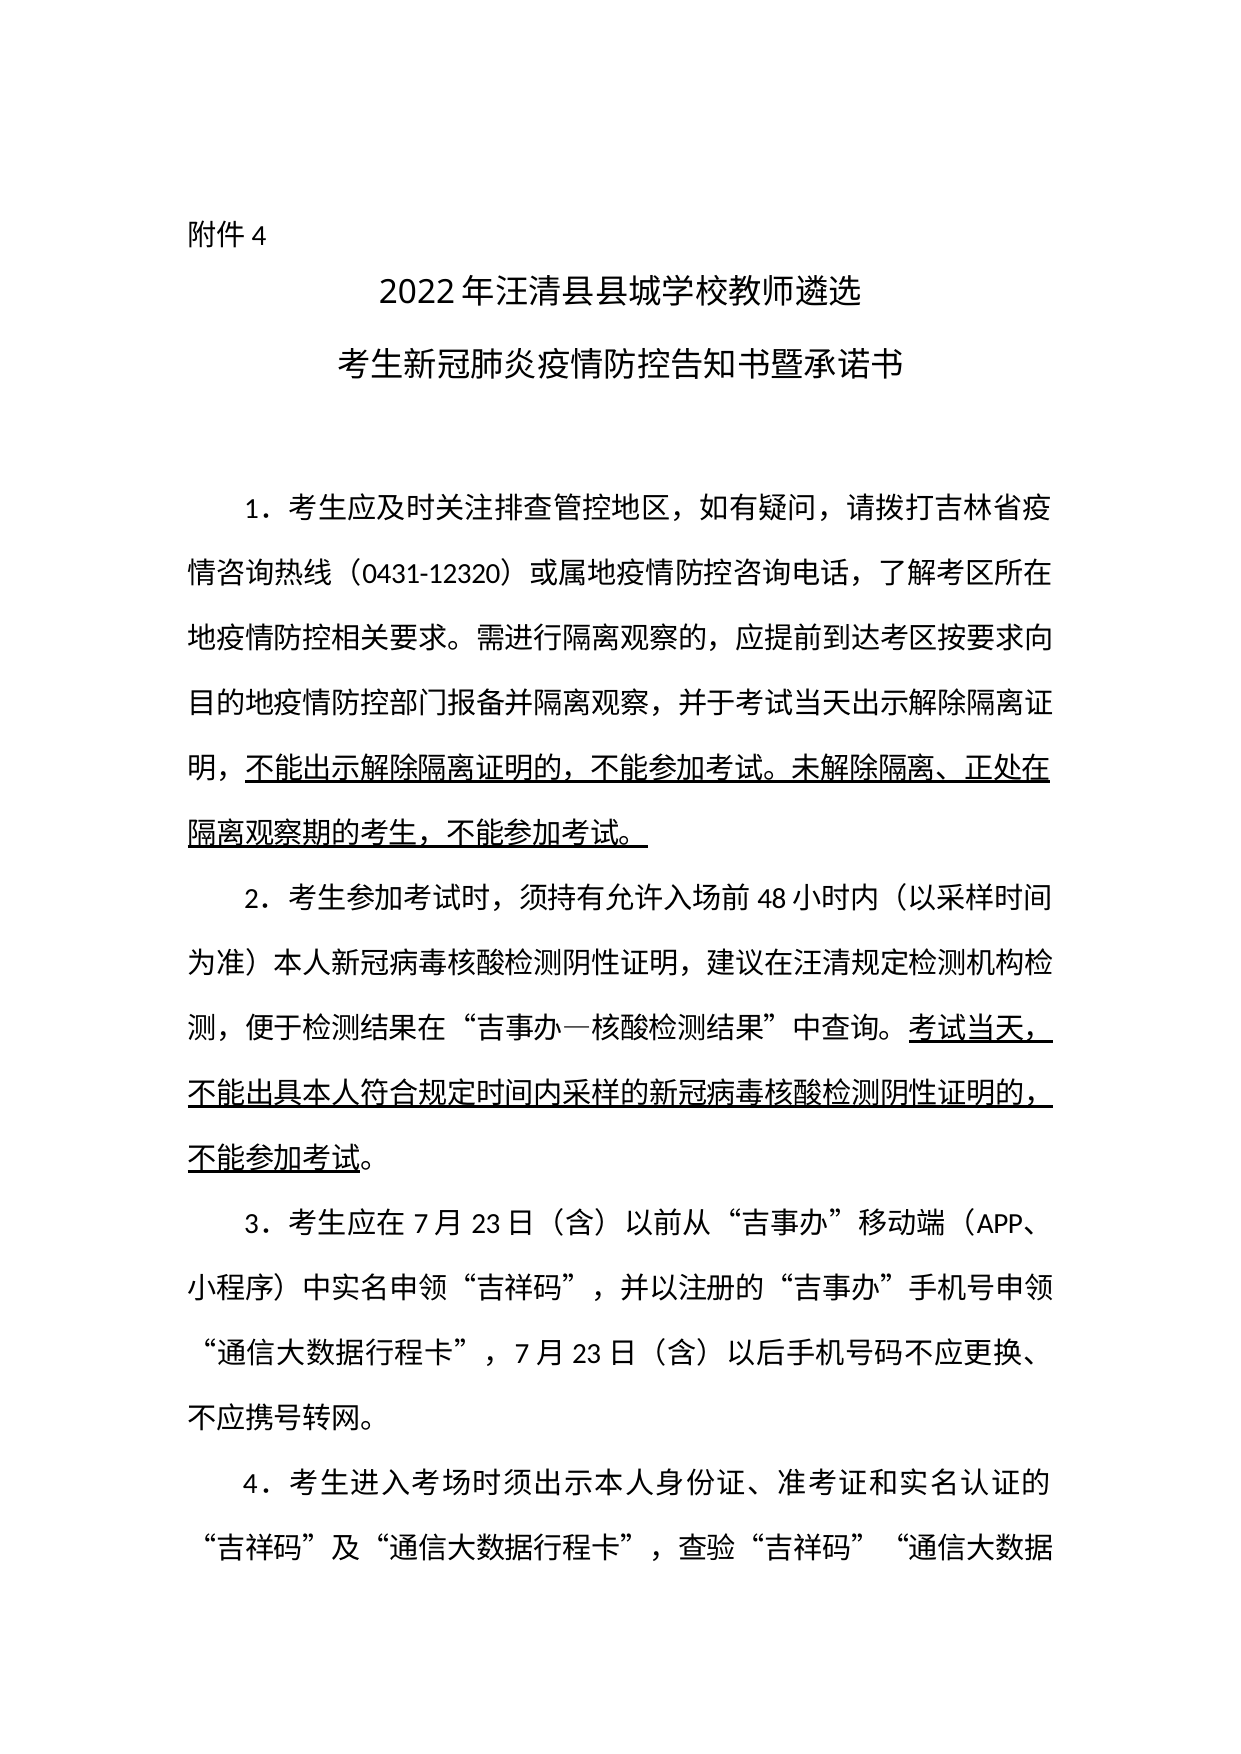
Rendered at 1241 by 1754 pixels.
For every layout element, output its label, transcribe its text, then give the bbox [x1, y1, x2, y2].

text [187, 1448, 1053, 1578]
text 2．考生参加考试时，须持有允许入场前48小时内（以采样时间为准）本人新冠病毒核酸检测阴性证明，建议在汪清规定检测机构检测，便于检测结果在“吉事办—核酸检测结果”中查询。考试当天，不能出具本人符合规定时间内采样的新冠病毒核酸检测阴性证明的，不能参加考试。 [187, 1106, 1053, 1188]
text 附件4 [187, 198, 1053, 257]
text 2．考生参加考试时，须持有允许入场前48小时内（以采样时间为准）本人新冠病毒核酸检测阴性证明，建议在汪清规定检测机构检测，便于检测结果在“吉事办—核酸检测结果”中查询。考试当天，不能出具本人符合规定时间内采样的新冠病毒核酸检测阴性证明的，不能参加考试。 [187, 863, 1053, 1105]
text 2022年汪清县县城学校教师遴选 [187, 257, 1053, 322]
text 1．考生应及时关注排查管控地区，如有疑问，请拨打吉林省疫情咨询热线（0431-12320）或属地疫情防控咨询电话，了解考区所在地疫情防控相关要求。需进行隔离观察的，应提前到达考区按要求向目的地疫情防控部门报备并隔离观察，并于考试当天出示解除隔离证明，不能出示解除隔离证明的，不能参加考试。未解除隔离、正处在隔离观察期的考生，不能参加考试。 [187, 473, 1053, 863]
text 考生新冠肺炎疫情防控告知书暨承诺书 [187, 329, 1053, 394]
text 3．考生应在 7月 23日（含）以前从“吉事办”移动端（APP、小程序）中实名申领“吉祥码”，并以注册的“吉事办”手机号申领“通信大数据行程卡”，7月23日（含）以后手机号码不应更换、不应携号转网。 [187, 1188, 1053, 1448]
